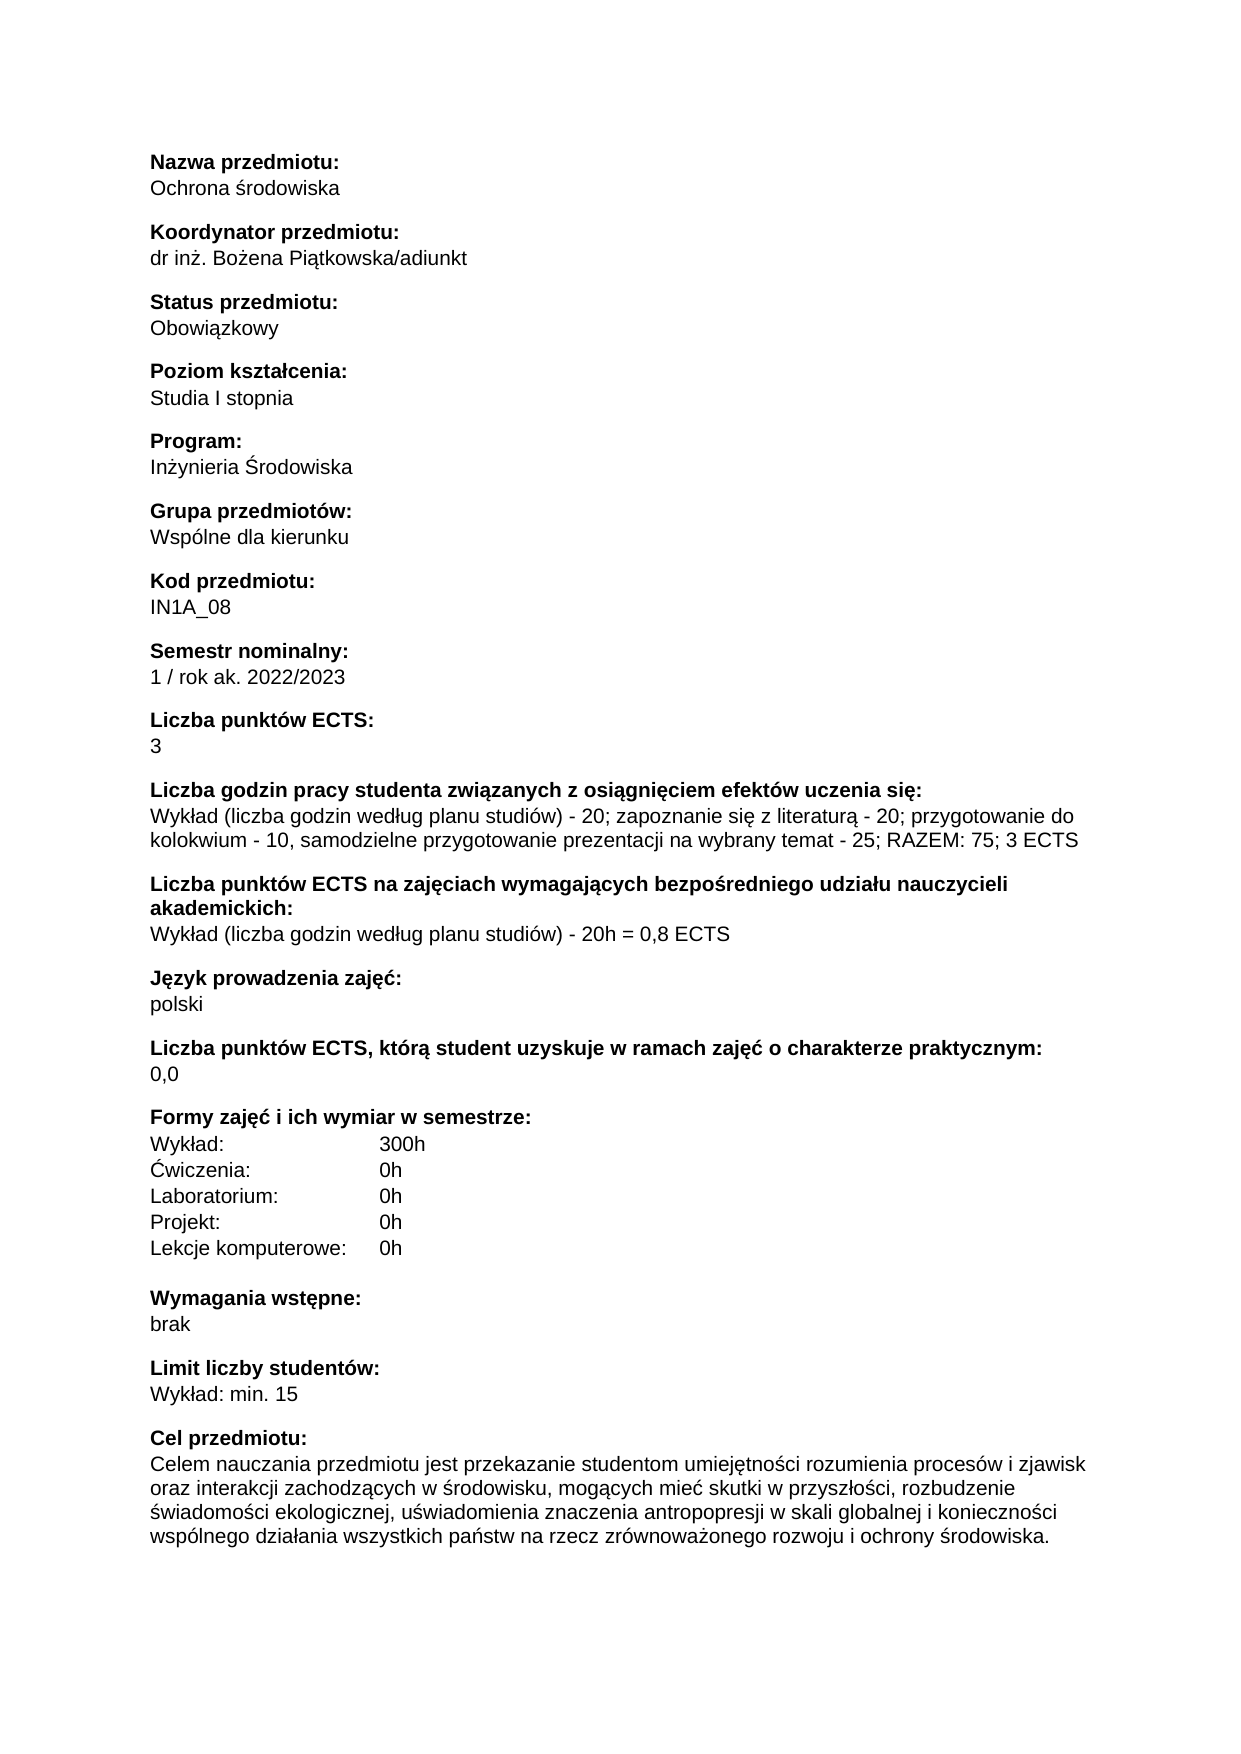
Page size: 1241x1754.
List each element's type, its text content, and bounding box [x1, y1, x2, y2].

text brak [150, 1312, 1090, 1336]
table_header 300h [369, 1132, 597, 1156]
text Ochrona środowiska [150, 176, 1090, 200]
text Grupa przedmiotów: [150, 499, 1090, 523]
text Wspólne dla kierunku [150, 525, 1090, 549]
text polski [150, 992, 1090, 1016]
text Studia I stopnia [150, 385, 1090, 409]
table_cell Projekt: [140, 1210, 367, 1234]
text Cel przedmiotu: [150, 1426, 1090, 1449]
text IN1A_08 [150, 595, 1090, 619]
text Koordynator przedmiotu: [150, 220, 1090, 244]
text Liczba punktów ECTS na zajęciach wymagających bezpośredniego udziału nauczycieli akademickich: [150, 872, 1090, 920]
text Wykład (liczba godzin według planu studiów) - 20h = 0,8 ECTS [150, 922, 1090, 946]
table_header Wykład: [140, 1132, 367, 1156]
text 1 / rok ak. 2022/2023 [150, 664, 1090, 688]
text Limit liczby studentów: [150, 1356, 1090, 1380]
table_cell Laboratorium: [140, 1184, 367, 1208]
text Semestr nominalny: [150, 638, 1090, 662]
text Status przedmiotu: [150, 289, 1090, 313]
text Kod przedmiotu: [150, 569, 1090, 593]
text dr inż. Bożena Piątkowska/adiunkt [150, 246, 1090, 270]
text Liczba punktów ECTS: [150, 708, 1090, 732]
table_cell Lekcje komputerowe: [140, 1236, 367, 1260]
text Język prowadzenia zajęć: [150, 966, 1090, 989]
text Inżynieria Środowiska [150, 455, 1090, 479]
text Nazwa przedmiotu: [150, 150, 1090, 174]
table_cell Ćwiczenia: [140, 1158, 367, 1182]
text Wymagania wstępne: [150, 1286, 1090, 1310]
text Liczba godzin pracy studenta związanych z osiągnięciem efektów uczenia się: [150, 778, 1090, 802]
text Celem nauczania przedmiotu jest przekazanie studentom umiejętności rozumienia procesów i zjawisk oraz interakcji zachodzących w środowisku, mogących mieć skutki w przyszłości, rozbudzenie świadomości ekologicznej, uświadomienia znaczenia antropopresji w skali globalnej i konieczności wspólnego działania wszystkich państw na rzecz zrównoważonego rozwoju i ochrony środowiska. [150, 1452, 1090, 1547]
text Wykład: min. 15 [150, 1382, 1090, 1406]
table_cell 0h [369, 1208, 597, 1234]
text 0,0 [150, 1061, 1090, 1085]
text Program: [150, 429, 1090, 453]
text Wykład (liczba godzin według planu studiów) - 20; zapoznanie się z literaturą - 20; przygotowanie do kolokwium - 10, samodzielne przygotowanie prezentacji na wybrany temat - 25; RAZEM: 75; 3 ECTS [150, 804, 1090, 852]
text Formy zajęć i ich wymiar w semestrze: [150, 1105, 1090, 1129]
text 3 [150, 734, 1090, 758]
text Poziom kształcenia: [150, 359, 1090, 383]
table_cell 0h [369, 1234, 597, 1260]
table_cell 0h [369, 1182, 597, 1208]
table_cell 0h [369, 1156, 597, 1182]
text Obowiązkowy [150, 316, 1090, 339]
text Liczba punktów ECTS, którą student uzyskuje w ramach zajęć o charakterze praktycznym: [150, 1035, 1090, 1059]
